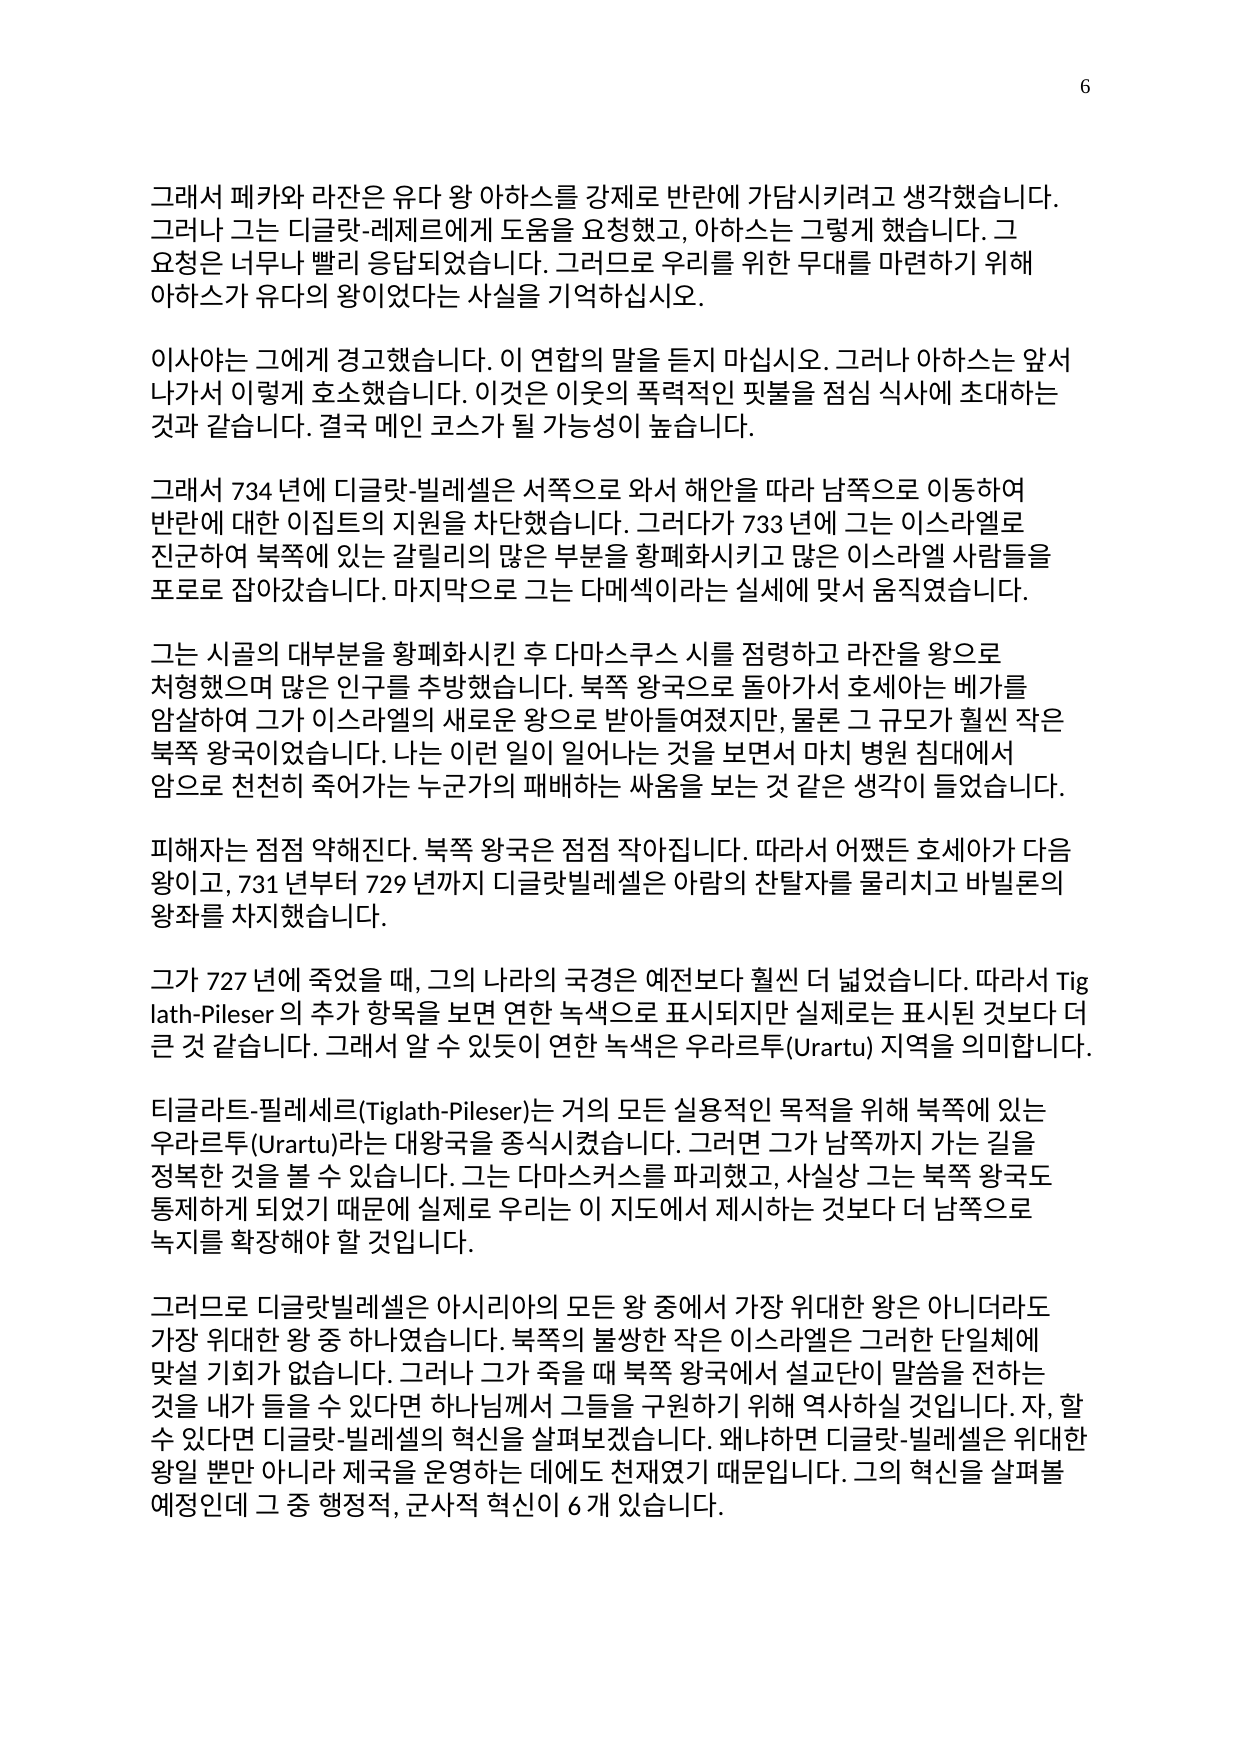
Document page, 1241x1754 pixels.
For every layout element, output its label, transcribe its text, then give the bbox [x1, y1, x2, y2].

text 이사야는 그에게 경고했습니다. 이 연합의 말을 듣지 마십시오. 그러나 아하스는 앞서 나가서 이렇게 호소했습니다. 이것은 이웃의 폭력적인 핏불을 점심 식사에 초대하는 것과 같습니다. 결국 메인 코스가 될 가능성이 높습니다. [150, 344, 1090, 443]
text 피해자는 점점 약해진다. 북쪽 왕국은 점점 작아집니다. 따라서 어쨌든 호세아가 다음 왕이고, 731년부터 729년까지 디글랏빌레셀은 아람의 찬탈자를 물리치고 바빌론의 왕좌를 차지했습니다. [150, 834, 1090, 933]
text 그래서 734년에 디글랏-빌레셀은 서쪽으로 와서 해안을 따라 남쪽으로 이동하여 반란에 대한 이집트의 지원을 차단했습니다. 그러다가 733년에 그는 이스라엘로 진군하여 북쪽에 있는 갈릴리의 많은 부분을 황폐화시키고 많은 이스라엘 사람들을 포로로 잡아갔습니다. 마지막으로 그는 다메섹이라는 실세에 맞서 움직였습니다. [150, 474, 1090, 607]
text 그래서 페카와 라잔은 유다 왕 아하스를 강제로 반란에 가담시키려고 생각했습니다. 그러나 그는 디글랏-레제르에게 도움을 요청했고, 아하스는 그렇게 했습니다. 그 요청은 너무나 빨리 응답되었습니다. 그러므로 우리를 위한 무대를 마련하기 위해 아하스가 유다의 왕이었다는 사실을 기억하십시오. [150, 181, 1090, 313]
text 그가 727년에 죽었을 때, 그의 나라의 국경은 예전보다 훨씬 더 넓었습니다. 따라서 Tiglath-Pileser의 추가 항목을 보면 연한 녹색으로 표시되지만 실제로는 표시된 것보다 더 큰 것 같습니다. 그래서 알 수 있듯이 연한 녹색은 우라르투(Urartu) 지역을 의미합니다. [150, 964, 1090, 1063]
text 티글라트-필레세르(Tiglath-Pileser)는 거의 모든 실용적인 목적을 위해 북쪽에 있는 우라르투(Urartu)라는 대왕국을 종식시켰습니다. 그러면 그가 남쪽까지 가는 길을 정복한 것을 볼 수 있습니다. 그는 다마스커스를 파괴했고, 사실상 그는 북쪽 왕국도 통제하게 되었기 때문에 실제로 우리는 이 지도에서 제시하는 것보다 더 남쪽으로 녹지를 확장해야 할 것입니다. [150, 1094, 1090, 1259]
text 그러므로 디글랏빌레셀은 아시리아의 모든 왕 중에서 가장 위대한 왕은 아니더라도 가장 위대한 왕 중 하나였습니다. 북쪽의 불쌍한 작은 이스라엘은 그러한 단일체에 맞설 기회가 없습니다. 그러나 그가 죽을 때 북쪽 왕국에서 설교단이 말씀을 전하는 것을 내가 들을 수 있다면 하나님께서 그들을 구원하기 위해 역사하실 것입니다. 자, 할 수 있다면 디글랏-빌레셀의 혁신을 살펴보겠습니다. 왜냐하면 디글랏-빌레셀은 위대한 왕일 뿐만 아니라 제국을 운영하는 데에도 천재였기 때문입니다. 그의 혁신을 살펴볼 예정인데 그 중 행정적, 군사적 혁신이 6개 있습니다. [150, 1291, 1090, 1522]
text 그는 시골의 대부분을 황폐화시킨 후 다마스쿠스 시를 점령하고 라잔을 왕으로 처형했으며 많은 인구를 추방했습니다. 북쪽 왕국으로 돌아가서 호세아는 베가를 암살하여 그가 이스라엘의 새로운 왕으로 받아들여졌지만, 물론 그 규모가 훨씬 작은 북쪽 왕국이었습니다. 나는 이런 일이 일어나는 것을 보면서 마치 병원 침대에서 암으로 천천히 죽어가는 누군가의 패배하는 싸움을 보는 것 같은 생각이 들었습니다. [150, 638, 1090, 803]
